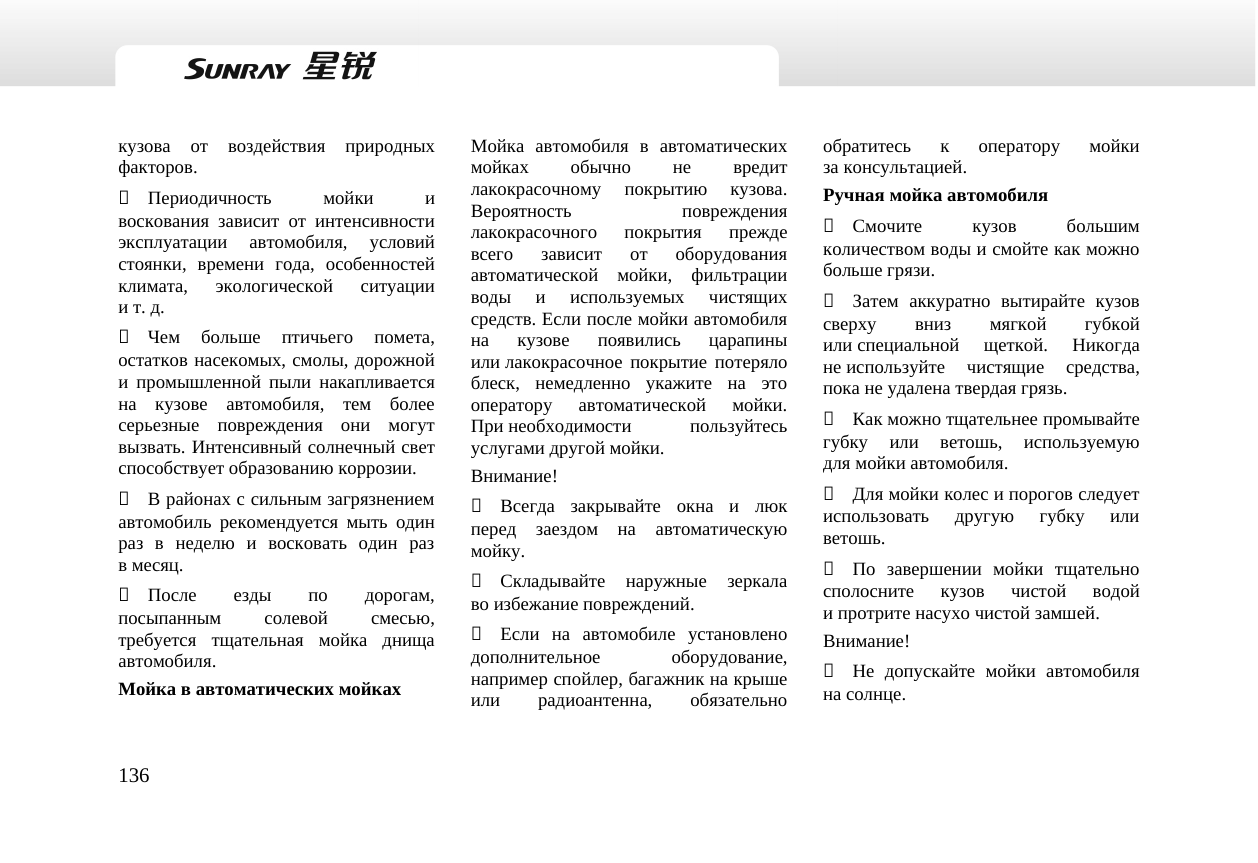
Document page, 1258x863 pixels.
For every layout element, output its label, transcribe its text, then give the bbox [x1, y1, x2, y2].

text  Смочите кузов большим количеством воды и смойте как можно больше грязи. [823, 212, 1140, 281]
text  Складывайте наружные зеркала во избежание повреждений. [471, 567, 787, 614]
text  В районах с сильным загрязнением автомобиль рекомендуется мыть один раз в неделю и восковать один раз в месяц. [118, 485, 435, 575]
text  Для мойки колес и порогов следует использовать другую губку или ветошь. [823, 480, 1140, 548]
text Ручная мойка автомобиля [823, 184, 1140, 206]
text  По завершении мойки тщательно сполосните кузов чистой водой и протрите насухо чистой замшей. [823, 555, 1140, 623]
text  Регулярная мойка и воскование является наилучшим способом защиты кузова от воздействия природных факторов. [118, 135, 435, 178]
text Внимание! [471, 464, 787, 486]
text  После езды по дорогам, посыпанным солевой смесью, требуется тщательная мойка днища автомобиля. [118, 581, 435, 672]
text Мойка автомобиля в автоматических мойках обычно не вредит лакокрасочному покрытию кузова. Вероятность повреждения лакокрасочного покрытия прежде всего зависит от оборудования автоматической мойки, фильтрации воды и используемых чистящих средств. Если после мойки автомобиля на кузове появились царапины или лакокрасочное покрытие потеряло блеск, немедленно укажите на это оператору автоматической мойки. При необходимости пользуйтесь услугами другой мойки. [471, 135, 787, 458]
text Внимание! [823, 630, 1140, 651]
text  Если на автомобиле установлено дополнительное оборудование, например спойлер, багажник на крыше или радиоантенна, обязательно обратитесь к оператору мойки за консультацией. [471, 621, 787, 711]
text  Если на автомобиле установлено дополнительное оборудование, например спойлер, багажник на крыше или радиоантенна, обязательно обратитесь к оператору мойки за консультацией. [823, 135, 1140, 178]
text  Всегда закрывайте окна и люк перед заездом на автоматическую мойку. [471, 492, 787, 561]
text  Периодичность мойки и воскования зависит от интенсивности эксплуатации автомобиля, условий стоянки, времени года, особенностей климата, экологической ситуации и т. д. [118, 184, 435, 318]
text  Как можно тщательнее промывайте губку или ветошь, используемую для мойки автомобиля. [823, 405, 1140, 474]
text Мойка в автоматических мойках [118, 678, 435, 699]
text  Чем больше птичьего помета, остатков насекомых, смолы, дорожной и промышленной пыли накапливается на кузове автомобиля, тем более серьезные повреждения они могут вызвать. Интенсивный солнечный свет способствует образованию коррозии. [118, 324, 435, 479]
text  Затем аккуратно вытирайте кузов сверху вниз мягкой губкой или специальной щеткой. Никогда не используйте чистящие средства, пока не удалена твердая грязь. [823, 287, 1140, 399]
picture [0, 0, 1256, 87]
text  Не допускайте мойки автомобиля на солнце. [823, 657, 1140, 704]
